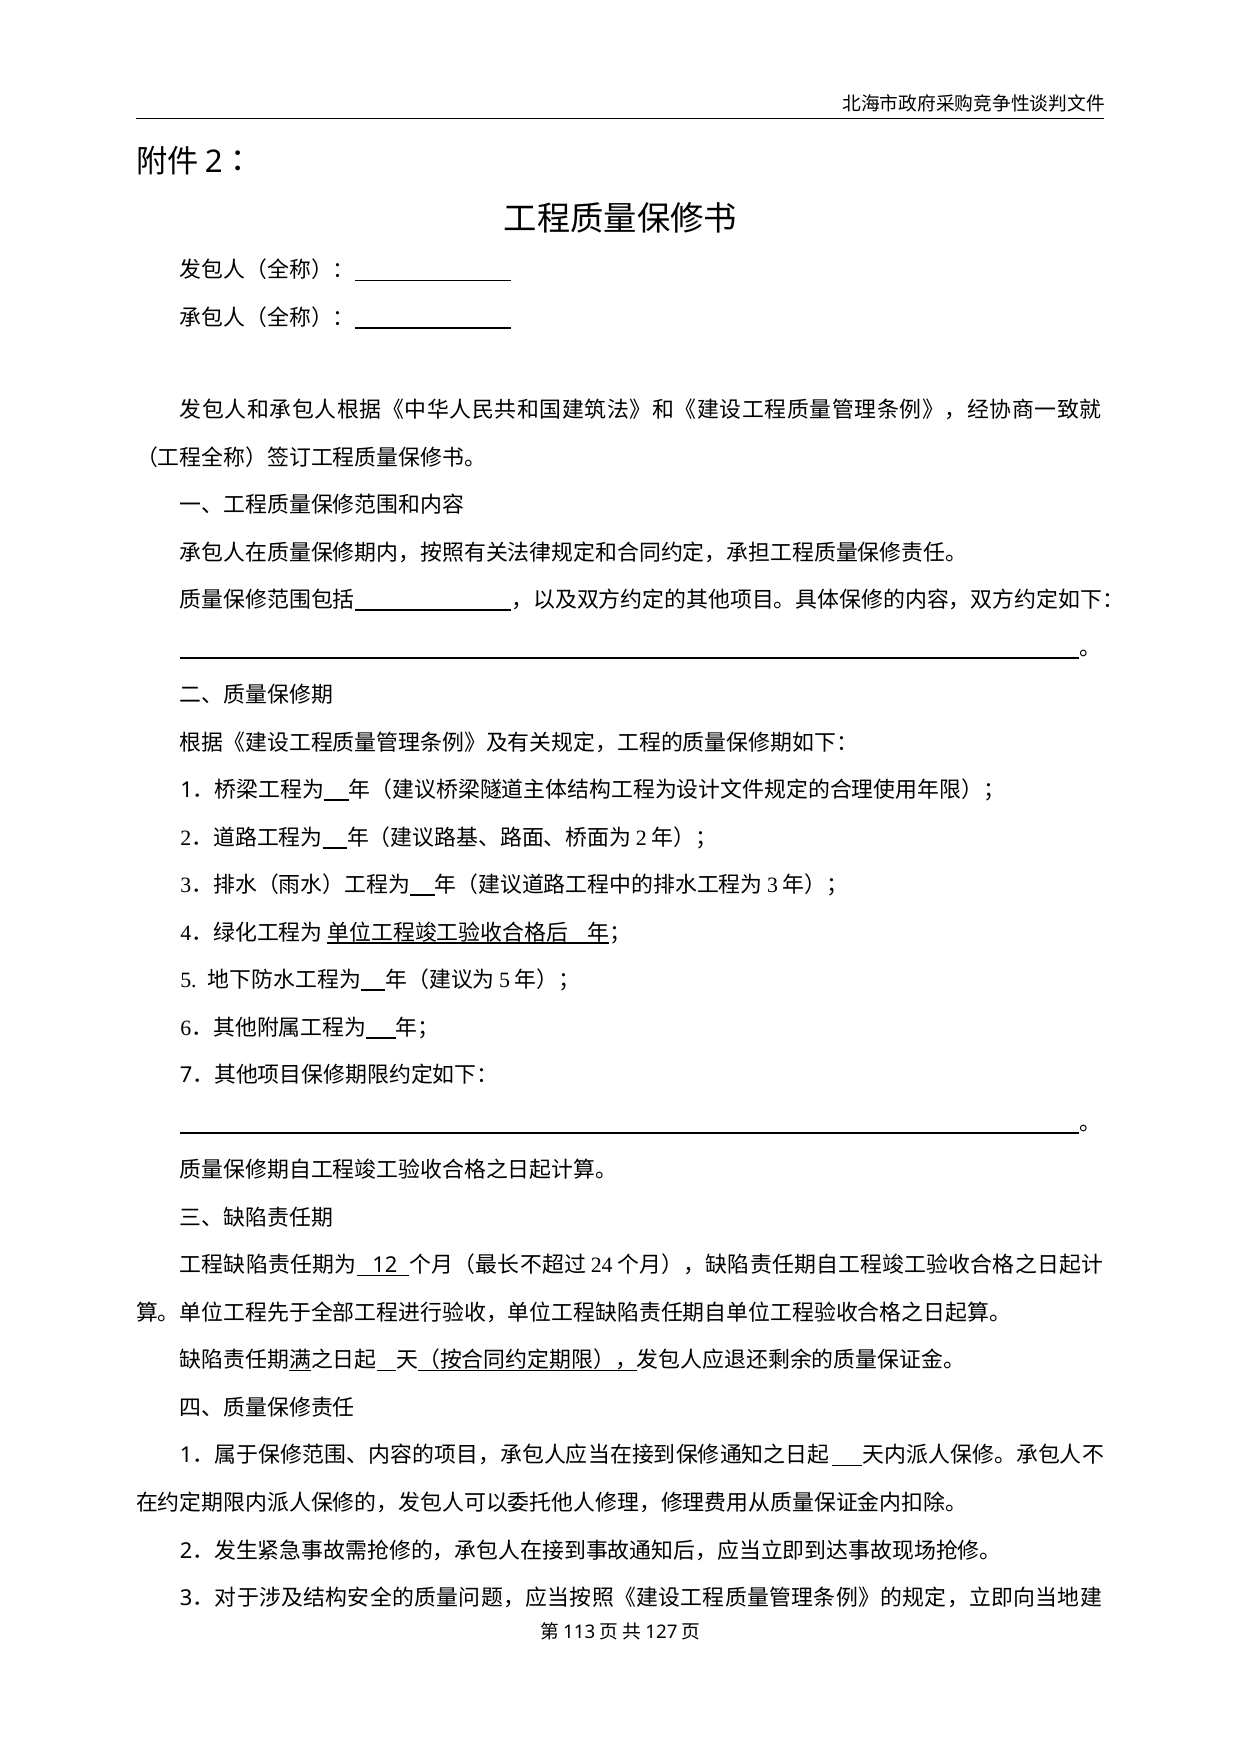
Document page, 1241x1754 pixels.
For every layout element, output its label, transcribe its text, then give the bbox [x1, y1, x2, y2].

text 工程缺陷责任期为 12 个月（最长不超过24个月），缺陷责任期自工程竣工验收合格之日起计算。单位工程先于全部工程进行验收，单位工程缺陷责任期自单位工程验收合格之日起算。 [136, 1247, 1104, 1327]
text 三、缺陷责任期 [136, 1200, 1104, 1232]
text 7．其他项目保修期限约定如下： [136, 1057, 1104, 1089]
text 1．桥梁工程为 年（建议桥梁隧道主体结构工程为设计文件规定的合理使用年限）； [136, 772, 1104, 804]
text 根据《建设工程质量管理条例》及有关规定，工程的质量保修期如下： [136, 725, 1104, 756]
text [136, 1580, 1104, 1612]
text 1．属于保修范围、内容的项目，承包人应当在接到保修通知之日起 天内派人保修。承包人不在约定期限内派人保修的，发包人可以委托他人修理，修理费用从质量保证金内扣除。 [136, 1437, 1104, 1517]
text 3．排水（雨水）工程为 年（建议道路工程中的排水工程为3年）； [136, 867, 1104, 899]
text 5. 地下防水工程为 年（建议为5年）； [136, 962, 1104, 994]
text 二、质量保修期 [136, 677, 1104, 709]
text 发包人（全称）： [136, 252, 1104, 284]
text 附件2： [136, 136, 1104, 182]
text 质量保修范围包括 ，以及双方约定的其他项目。具体保修的内容，双方约定如下： [136, 582, 1104, 614]
text 四、质量保修责任 [136, 1390, 1104, 1422]
text 。 [136, 1105, 1104, 1137]
text 承包人（全称）： [136, 300, 1104, 332]
text 一、工程质量保修范围和内容 [136, 487, 1104, 519]
text 发包人和承包人根据《中华人民共和国建筑法》和《建设工程质量管理条例》，经协商一致就 （工程全称）签订工程质量保修书。 [136, 392, 1104, 471]
text 2．发生紧急事故需抢修的，承包人在接到事故通知后，应当立即到达事故现场抢修。 [136, 1533, 1104, 1564]
text 质量保修期自工程竣工验收合格之日起计算。 [136, 1152, 1104, 1184]
text 6．其他附属工程为 年； [136, 1010, 1104, 1041]
text 工程质量保修书 [136, 194, 1104, 240]
text 缺陷责任期满之日起 天（按合同约定期限），发包人应退还剩余的质量保证金。 [136, 1342, 1104, 1374]
text 2．道路工程为 年（建议路基、路面、桥面为2年）； [136, 820, 1104, 851]
text 承包人在质量保修期内，按照有关法律规定和合同约定，承担工程质量保修责任。 [136, 535, 1104, 566]
text 。 [136, 630, 1104, 661]
text 4．绿化工程为 单位工程竣工验收合格后 年； [136, 915, 1104, 946]
